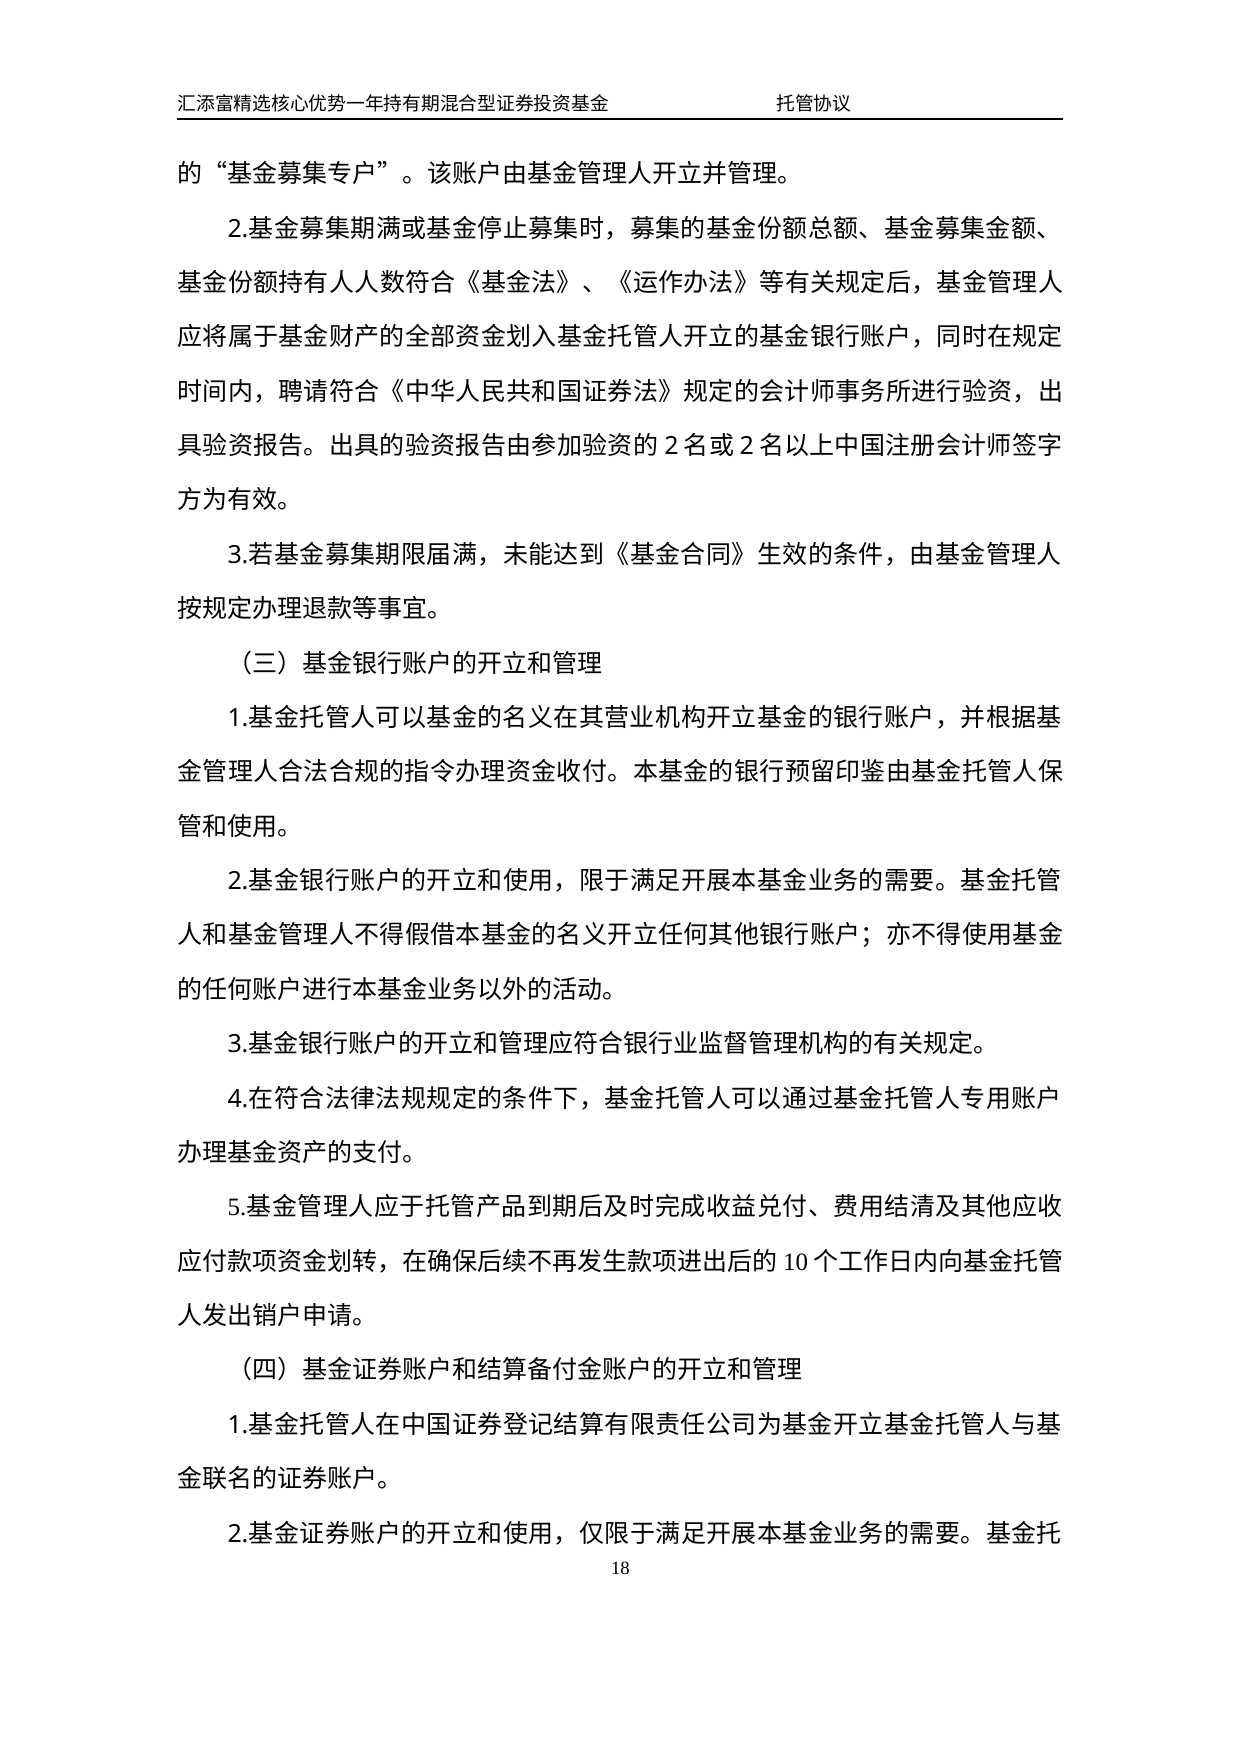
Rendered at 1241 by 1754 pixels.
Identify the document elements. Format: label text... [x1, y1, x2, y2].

text 3.基金银行账户的开立和管理应符合银行业监督管理机构的有关规定。 [177, 1024, 1063, 1060]
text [177, 154, 1063, 190]
text 1.基金托管人可以基金的名义在其营业机构开立基金的银行账户，并根据基金管理人合法合规的指令办理资金收付。本基金的银行预留印鉴由基金托管人保管和使用。 [177, 697, 1063, 842]
text 4.在符合法律法规规定的条件下，基金托管人可以通过基金托管人专用账户办理基金资产的支付。 [177, 1078, 1063, 1169]
text 2.基金银行账户的开立和使用，限于满足开展本基金业务的需要。基金托管人和基金管理人不得假借本基金的名义开立任何其他银行账户；亦不得使用基金的任何账户进行本基金业务以外的活动。 [177, 861, 1063, 1006]
text （三）基金银行账户的开立和管理 [177, 643, 1063, 679]
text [177, 1513, 1063, 1549]
text 2.基金募集期满或基金停止募集时，募集的基金份额总额、基金募集金额、基金份额持有人人数符合《基金法》、《运作办法》等有关规定后，基金管理人应将属于基金财产的全部资金划入基金托管人开立的基金银行账户，同时在规定时间内，聘请符合《中华人民共和国证券法》规定的会计师事务所进行验资，出具验资报告。出具的验资报告由参加验资的2名或2名以上中国注册会计师签字方为有效。 [177, 208, 1063, 516]
text 1.基金托管人在中国证券登记结算有限责任公司为基金开立基金托管人与基金联名的证券账户。 [177, 1404, 1063, 1495]
text 3.若基金募集期限届满，未能达到《基金合同》生效的条件，由基金管理人按规定办理退款等事宜。 [177, 534, 1063, 625]
text （四）基金证券账户和结算备付金账户的开立和管理 [177, 1350, 1063, 1386]
text 5.基金管理人应于托管产品到期后及时完成收益兑付、费用结清及其他应收应付款项资金划转，在确保后续不再发生款项进出后的10个工作日内向基金托管人发出销户申请。 [177, 1187, 1063, 1332]
